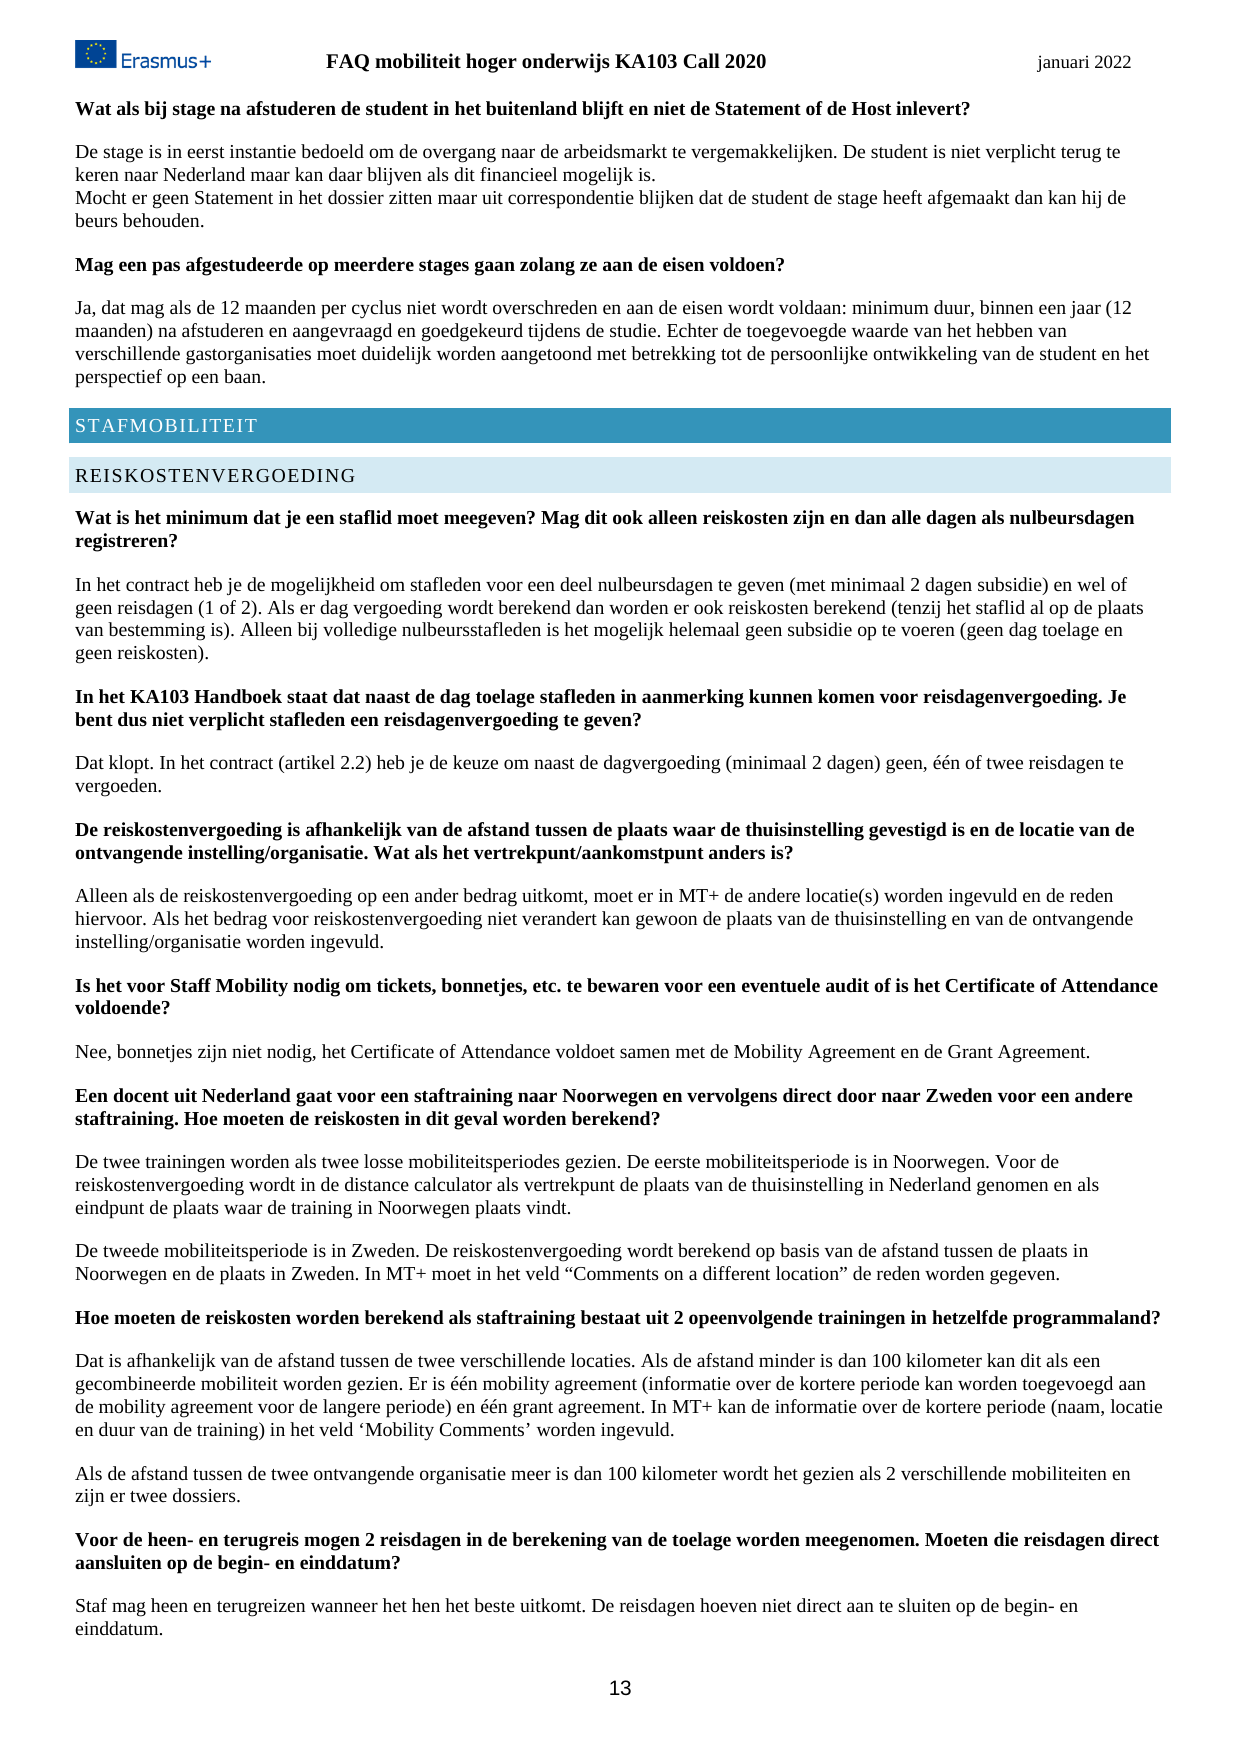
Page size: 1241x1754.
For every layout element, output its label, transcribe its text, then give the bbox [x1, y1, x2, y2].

text Hoe moeten de reiskosten worden berekend als staftraining bestaat uit 2 opeenvolgende trainingen in hetzelfde programmaland? [75, 1306, 1165, 1329]
text De tweede mobiliteitsperiode is in Zweden. De reiskostenvergoeding wordt berekend op basis van de afstand tussen de plaats in Noorwegen en de plaats in Zweden. In MT+ moet in het veld “Comments on a different location” de reden worden gegeven. [75, 1239, 1165, 1285]
text In het contract heb je de mogelijkheid om stafleden voor een deel nulbeursdagen te geven (met minimaal 2 dagen subsidie) en wel of geen reisdagen (1 of 2). Als er dag vergoeding wordt berekend dan worden er ook reiskosten berekend (tenzij het staflid al op de plaats van bestemming is). Alleen bij volledige nulbeursstafleden is het mogelijk helemaal geen subsidie op te voeren (geen dag toelage en geen reiskosten). [75, 573, 1165, 664]
text Wat is het minimum dat je een staflid moet meegeven? Mag dit ook alleen reiskosten zijn en dan alle dagen als nulbeursdagen registreren? [75, 506, 1165, 552]
text Een docent uit Nederland gaat voor een staftraining naar Noorwegen en vervolgens direct door naar Zweden voor een andere staftraining. Hoe moeten de reiskosten in dit geval worden berekend? [75, 1084, 1165, 1129]
text Is het voor Staff Mobility nodig om tickets, bonnetjes, etc. te bewaren voor een eventuele audit of is het Certificate of Attendance voldoende? [75, 973, 1165, 1019]
text Wat als bij stage na afstuderen de student in het buitenland blijft en niet de Statement of de Host inlevert? [75, 97, 1165, 119]
text De stage is in eerst instantie bedoeld om de overgang naar de arbeidsmarkt te vergemakkelijken. De student is niet verplicht terug te keren naar Nederland maar kan daar blijven als dit financieel mogelijk is. Mocht er geen Statement in het dossier zitten maar uit correspondentie blijken dat de student de stage heeft afgemaakt dan kan hij de beurs behouden. [75, 140, 1165, 232]
subtitle STAFMOBILITEIT [75, 415, 1165, 437]
text Voor de heen- en terugreis mogen 2 reisdagen in de berekening van de toelage worden meegenomen. Moeten die reisdagen direct aansluiten op de begin- en einddatum? [75, 1528, 1165, 1574]
text Ja, dat mag als de 12 maanden per cyclus niet wordt overschreden en aan de eisen wordt voldaan: minimum duur, binnen een jaar (12 maanden) na afstuderen en aangevraagd en goedgekeurd tijdens de studie. Echter de toegevoegde waarde van het hebben van verschillende gastorganisaties moet duidelijk worden aangetoond met betrekking tot de persoonlijke ontwikkeling van de student en het perspectief op een baan. [75, 296, 1165, 387]
text Staf mag heen en terugreizen wanneer het hen het beste uitkomt. De reisdagen hoeven niet direct aan te sluiten op de begin- en einddatum. [75, 1594, 1165, 1640]
text Mag een pas afgestudeerde op meerdere stages gaan zolang ze aan de eisen voldoen? [75, 252, 1165, 275]
text De twee trainingen worden als twee losse mobiliteitsperiodes gezien. De eerste mobiliteitsperiode is in Noorwegen. Voor de reiskostenvergoeding wordt in de distance calculator als vertrekpunt de plaats van de thuisinstelling in Nederland genomen en als eindpunt de plaats waar de training in Noorwegen plaats vindt. [75, 1150, 1165, 1218]
text In het KA103 Handboek staat dat naast de dag toelage stafleden in aanmerking kunnen komen voor reisdagenvergoeding. Je bent dus niet verplicht stafleden een reisdagenvergoeding te geven? [75, 685, 1165, 731]
text Alleen als de reiskostenvergoeding op een ander bedrag uitkomt, moet er in MT+ de andere locatie(s) worden ingevuld en de reden hiervoor. Als het bedrag voor reiskostenvergoeding niet verandert kan gewoon de plaats van de thuisinstelling en van de ontvangende instelling/organisatie worden ingevuld. [75, 884, 1165, 953]
text Als de afstand tussen de twee ontvangende organisatie meer is dan 100 kilometer wordt het gezien als 2 verschillende mobiliteiten en zijn er twee dossiers. [75, 1462, 1165, 1507]
text De reiskostenvergoeding is afhankelijk van de afstand tussen de plaats waar de thuisinstelling gevestigd is en de locatie van de ontvangende instelling/organisatie. Wat als het vertrekpunt/aankomstpunt anders is? [75, 818, 1165, 863]
picture [75, 40, 212, 69]
text Dat is afhankelijk van de afstand tussen de twee verschillende locaties. Als de afstand minder is dan 100 kilometer kan dit als een gecombineerde mobiliteit worden gezien. Er is één mobility agreement (informatie over de kortere periode kan worden toegevoegd aan de mobility agreement voor de langere periode) en één grant agreement. In MT+ kan de informatie over de kortere periode (naam, locatie en duur van de training) in het veld ‘Mobility Comments’ worden ingevuld. [75, 1349, 1165, 1441]
text Dat klopt. In het contract (artikel 2.2) heb je de keuze om naast de dagvergoeding (minimaal 2 dagen) geen, één of twee reisdagen te vergoeden. [75, 751, 1165, 797]
subtitle Reiskostenvergoeding [75, 464, 1165, 486]
text Nee, bonnetjes zijn niet nodig, het Certificate of Attendance voldoet samen met de Mobility Agreement en de Grant Agreement. [75, 1040, 1165, 1063]
